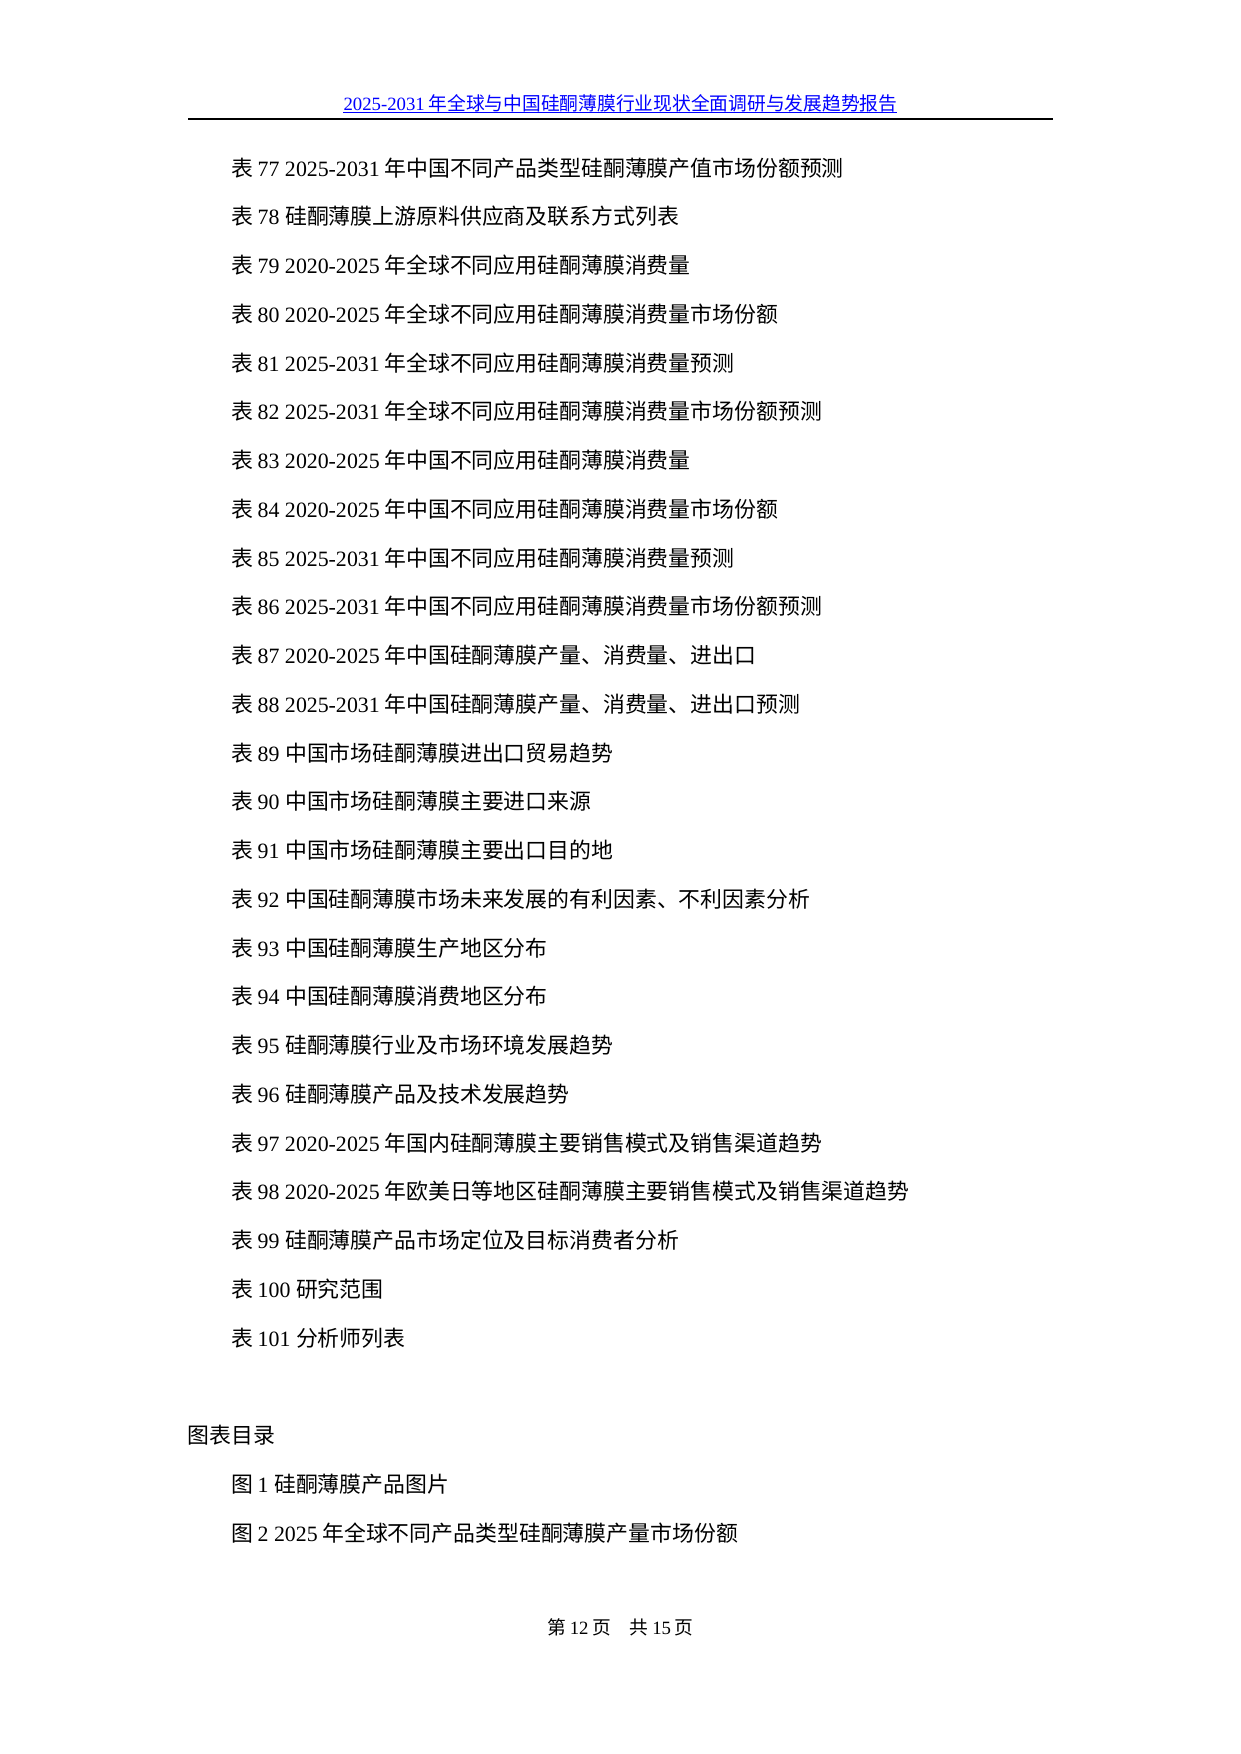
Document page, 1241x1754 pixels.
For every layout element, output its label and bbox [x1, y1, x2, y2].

text [187, 150, 1053, 1548]
